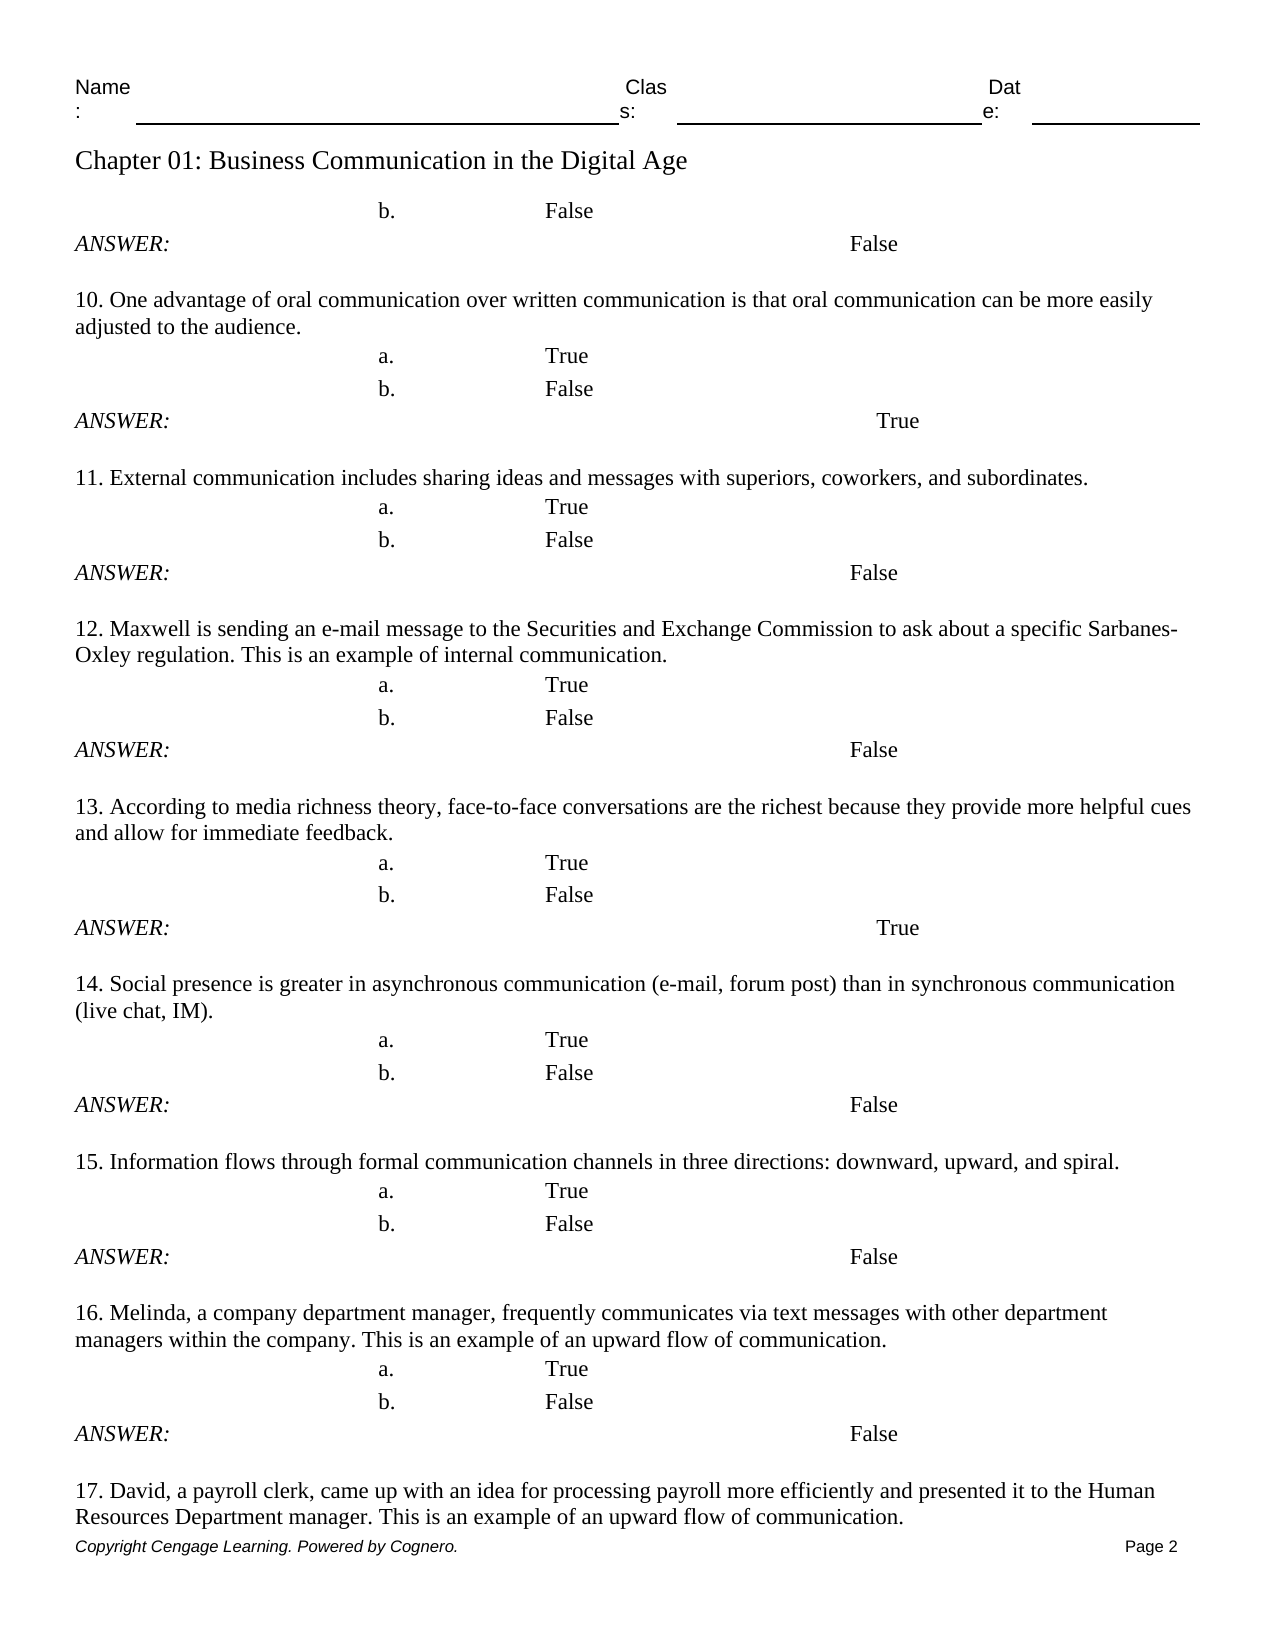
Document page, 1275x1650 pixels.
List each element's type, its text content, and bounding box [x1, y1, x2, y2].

table_header 12. Maxwell is sending an e-mail message to the Securities and Exchange Commission to ask about a specific Sarbanes-Oxley regulation. This is an example of internal communication. [75, 615, 1200, 766]
table_header 15. Information flows through formal communication channels in three directions: downward, upward, and spiral. [75, 1148, 1200, 1272]
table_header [75, 194, 1200, 259]
table_header 11. External communication includes sharing ideas and messages with superiors, coworkers, and subordinates. [75, 464, 1200, 588]
table_header 14. Social presence is greater in asynchronous communication (e-mail, forum post) than in synchronous communication (live chat, IM). [75, 970, 1200, 1121]
table_header 10. One advantage of oral communication over written communication is that oral communication can be more easily adjusted to the audience. [75, 286, 1200, 437]
table_header 16. Melinda, a company department manager, frequently communicates via text messages with other department managers within the company. This is an example of an upward flow of communication. [75, 1299, 1200, 1450]
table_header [75, 1477, 1200, 1529]
table_header 13. According to media richness theory, face-to-face conversations are the richest because they provide more helpful cues and allow for immediate feedback. [75, 793, 1200, 943]
